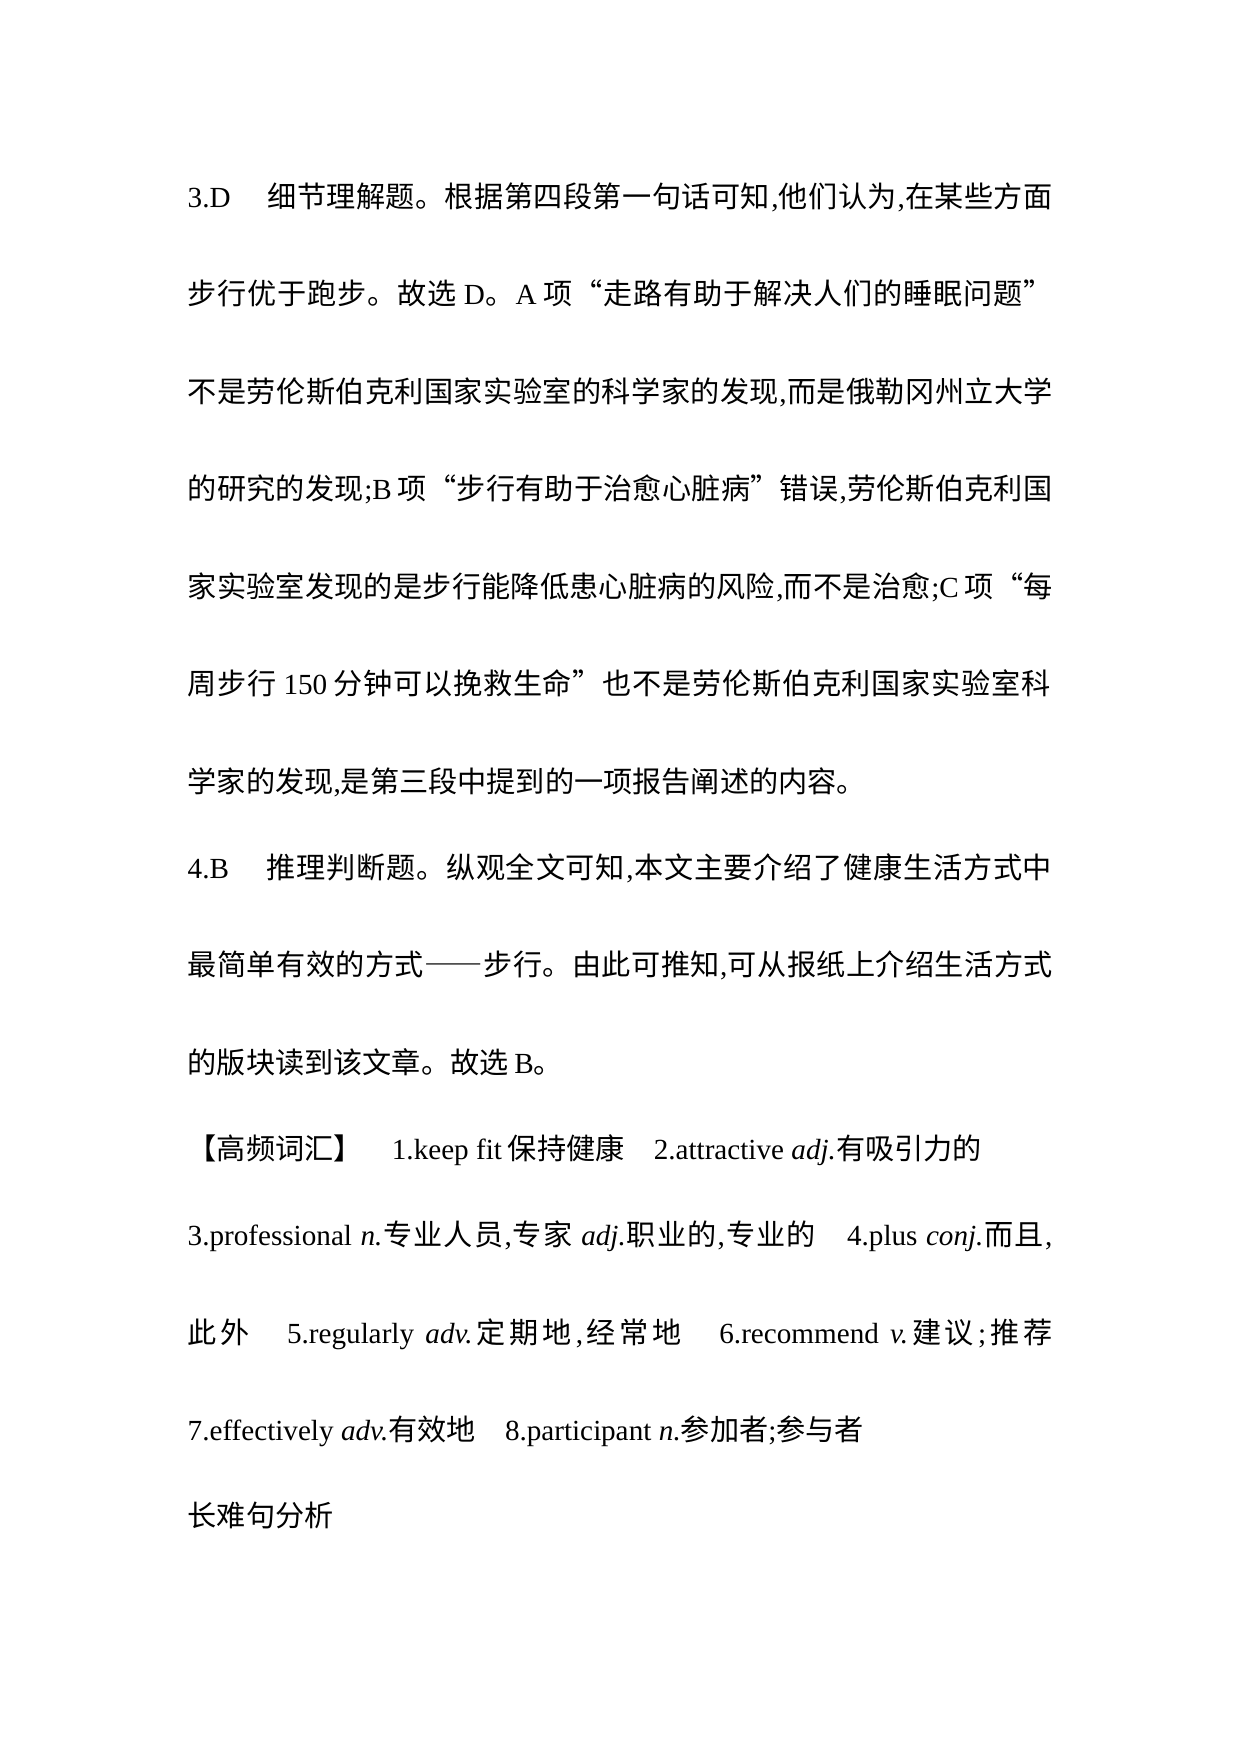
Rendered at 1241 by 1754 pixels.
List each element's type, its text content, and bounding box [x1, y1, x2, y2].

text 3.professional n.专业人员,专家 adj.职业的,专业的 4.plus conj.而且,此外 5.regularly adv.定期地,经常地 6.recommend v.建议;推荐 7.effectively adv.有效地 8.participant n.参加者;参与者 [187, 1200, 1053, 1460]
text 4.B 推理判断题。纵观全文可知,本文主要介绍了健康生活方式中最简单有效的方式——步行。由此可推知,可从报纸上介绍生活方式的版块读到该文章。故选B。 [187, 833, 1053, 1093]
text 【高频词汇】 1.keep fit保持健康 2.attractive adj.有吸引力的 [187, 1114, 1053, 1179]
text 长难句分析 [187, 1482, 1053, 1547]
text 3.D 细节理解题。根据第四段第一句话可知,他们认为,在某些方面步行优于跑步。故选D。A项“走路有助于解决人们的睡眠问题”不是劳伦斯伯克利国家实验室的科学家的发现,而是俄勒冈州立大学的研究的发现;B项“步行有助于治愈心脏病”错误,劳伦斯伯克利国家实验室发现的是步行能降低患心脏病的风险,而不是治愈;C项“每周步行150分钟可以挽救生命”也不是劳伦斯伯克利国家实验室科学家的发现,是第三段中提到的一项报告阐述的内容。 [187, 162, 1053, 812]
